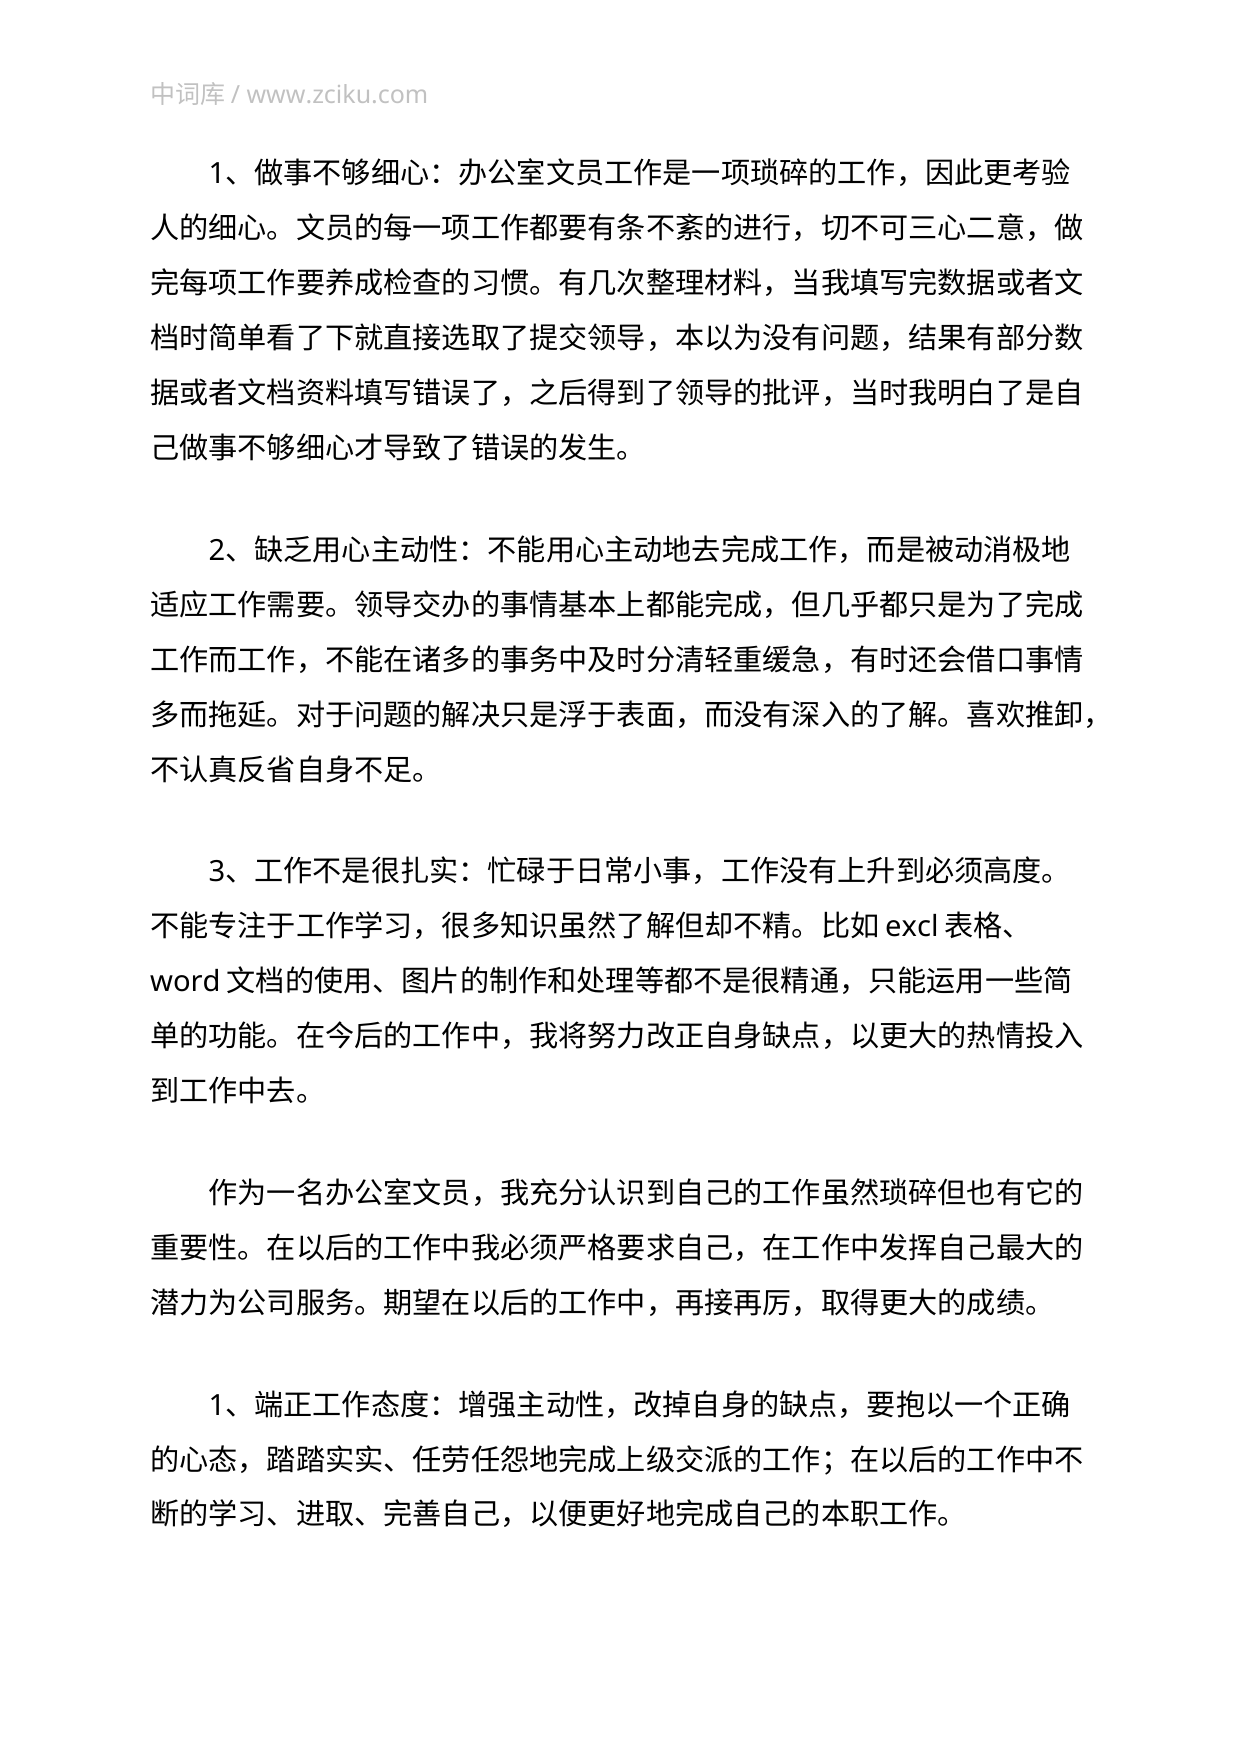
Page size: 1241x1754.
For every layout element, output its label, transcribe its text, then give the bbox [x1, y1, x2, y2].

text 作为一名办公室文员，我充分认识到自己的工作虽然琐碎但也有它的重要性。在以后的工作中我必须严格要求自己，在工作中发挥自己最大的潜力为公司服务。期望在以后的工作中，再接再厉，取得更大的成绩。 [150, 1169, 1090, 1322]
text 3、工作不是很扎实：忙碌于日常小事，工作没有上升到必须高度。不能专注于工作学习，很多知识虽然了解但却不精。比如excl表格、word文档的使用、图片的制作和处理等都不是很精通，只能运用一些简单的功能。在今后的工作中，我将努力改正自身缺点，以更大的热情投入到工作中去。 [150, 848, 1090, 1110]
text 1、做事不够细心：办公室文员工作是一项琐碎的工作，因此更考验人的细心。文员的每一项工作都要有条不紊的进行，切不可三心二意，做完每项工作要养成检查的习惯。有几次整理材料，当我填写完数据或者文档时简单看了下就直接选取了提交领导，本以为没有问题，结果有部分数据或者文档资料填写错误了，之后得到了领导的批评，当时我明白了是自己做事不够细心才导致了错误的发生。 [150, 150, 1090, 467]
text 1、端正工作态度：增强主动性，改掉自身的缺点，要抱以一个正确的心态，踏踏实实、任劳任怨地完成上级交派的工作；在以后的工作中不断的学习、进取、完善自己，以便更好地完成自己的本职工作。 [150, 1381, 1090, 1533]
text 2、缺乏用心主动性：不能用心主动地去完成工作，而是被动消极地适应工作需要。领导交办的事情基本上都能完成，但几乎都只是为了完成工作而工作，不能在诸多的事务中及时分清轻重缓急，有时还会借口事情多而拖延。对于问题的解决只是浮于表面，而没有深入的了解。喜欢推卸，不认真反省自身不足。 [150, 526, 1090, 788]
